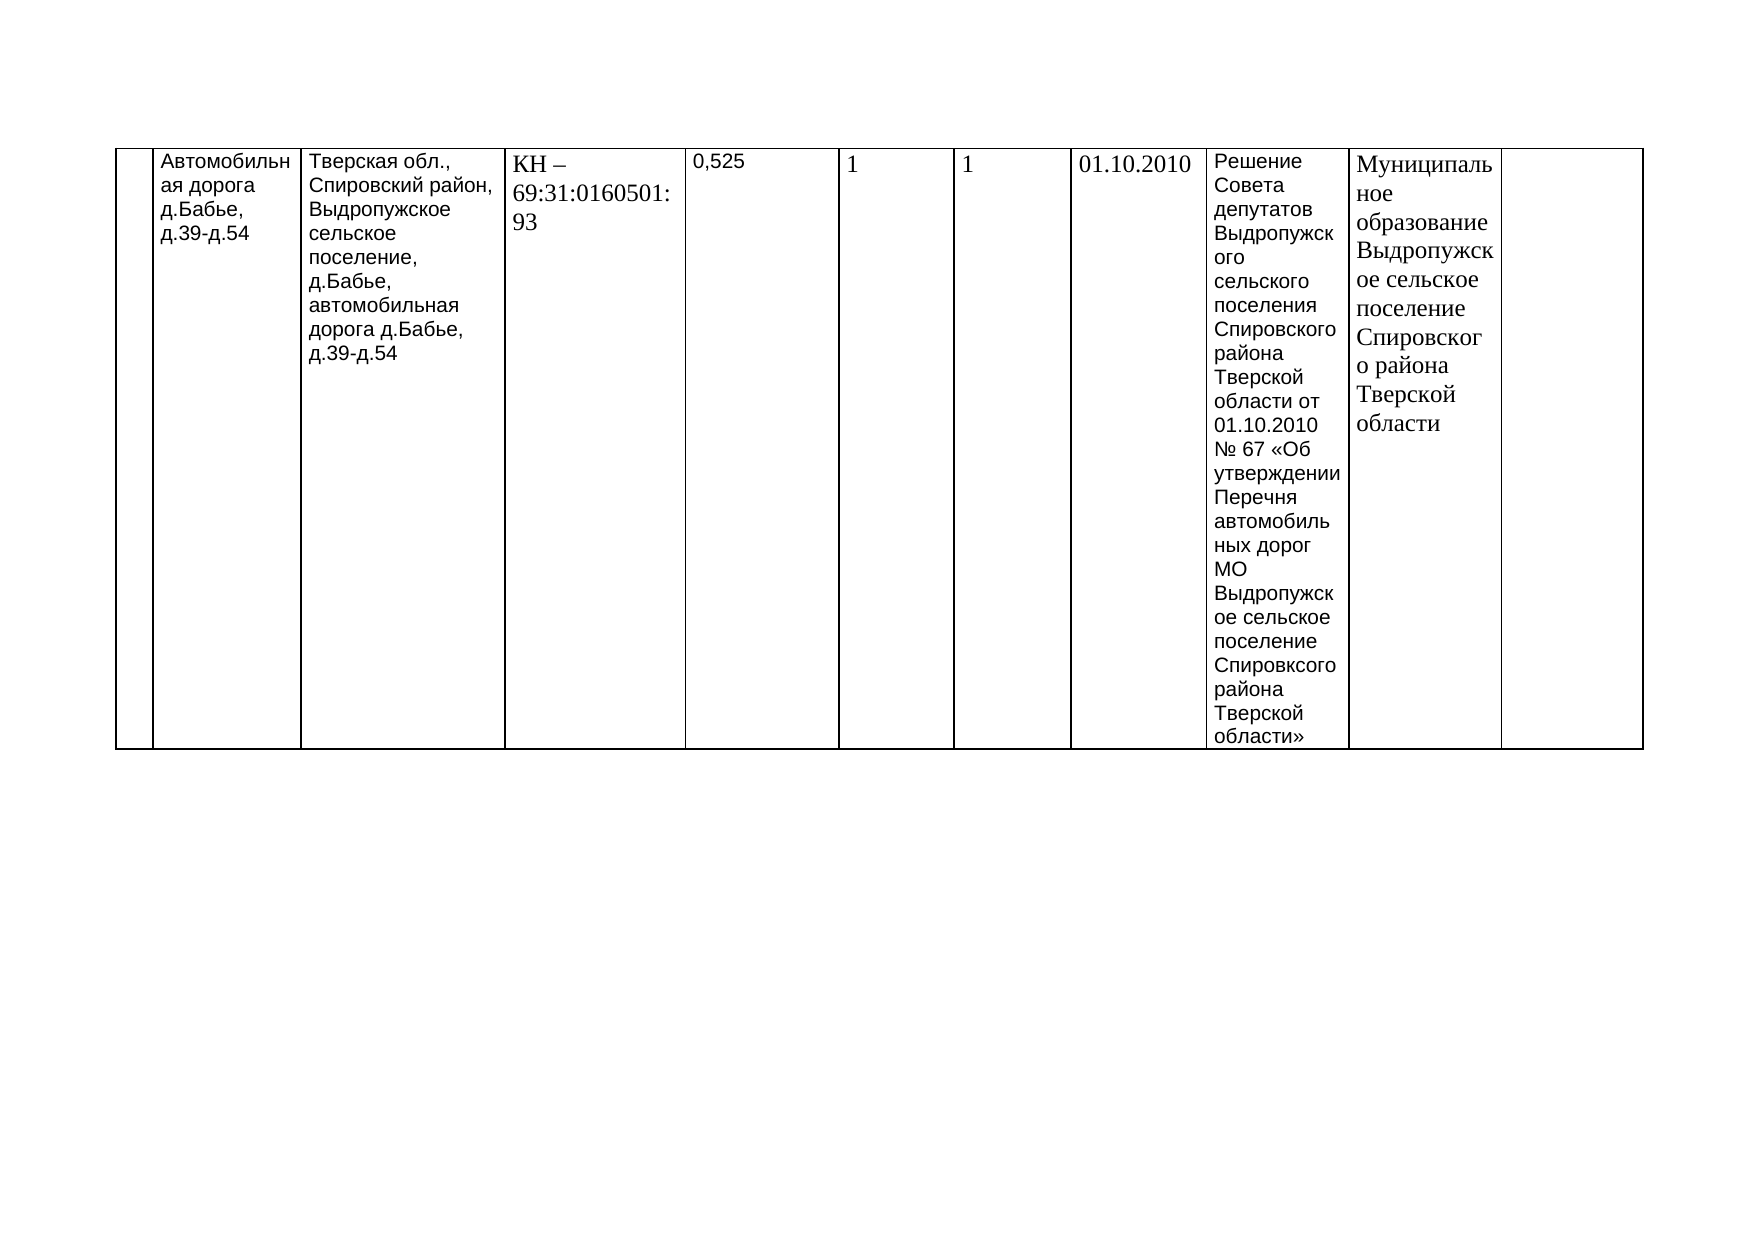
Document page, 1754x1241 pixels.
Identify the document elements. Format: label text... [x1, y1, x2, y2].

table_cell Тверская обл., Спировский район, Выдропужское сельское поселение, д.Бабье, автомобильная дорога д.Бабье, д.39-д.54 [302, 149, 504, 748]
table_cell КН – 69:31:0160501:93 [506, 149, 685, 748]
table_cell 1 [840, 149, 953, 748]
table_cell Решение Совета депутатов Выдропужского сельского поселения Спировского района Тверской области от 01.10.2010 № 67 «Об утверждении Перечня автомобильных дорог МО Выдропужское сельское поселение Спировксого района Тверской области» [1207, 149, 1348, 748]
table_cell 01.10.2010 [1072, 149, 1206, 748]
table_cell [117, 149, 152, 748]
table_cell [1502, 149, 1642, 748]
table_cell Автомобильная дорога д.Бабье, д.39-д.54 [154, 149, 300, 748]
table_cell Муниципальное образование Выдропужское сельское поселение Спировского района Тверской области [1350, 149, 1501, 748]
table_cell 1 [955, 149, 1070, 748]
table_cell 0,525 [686, 149, 838, 748]
